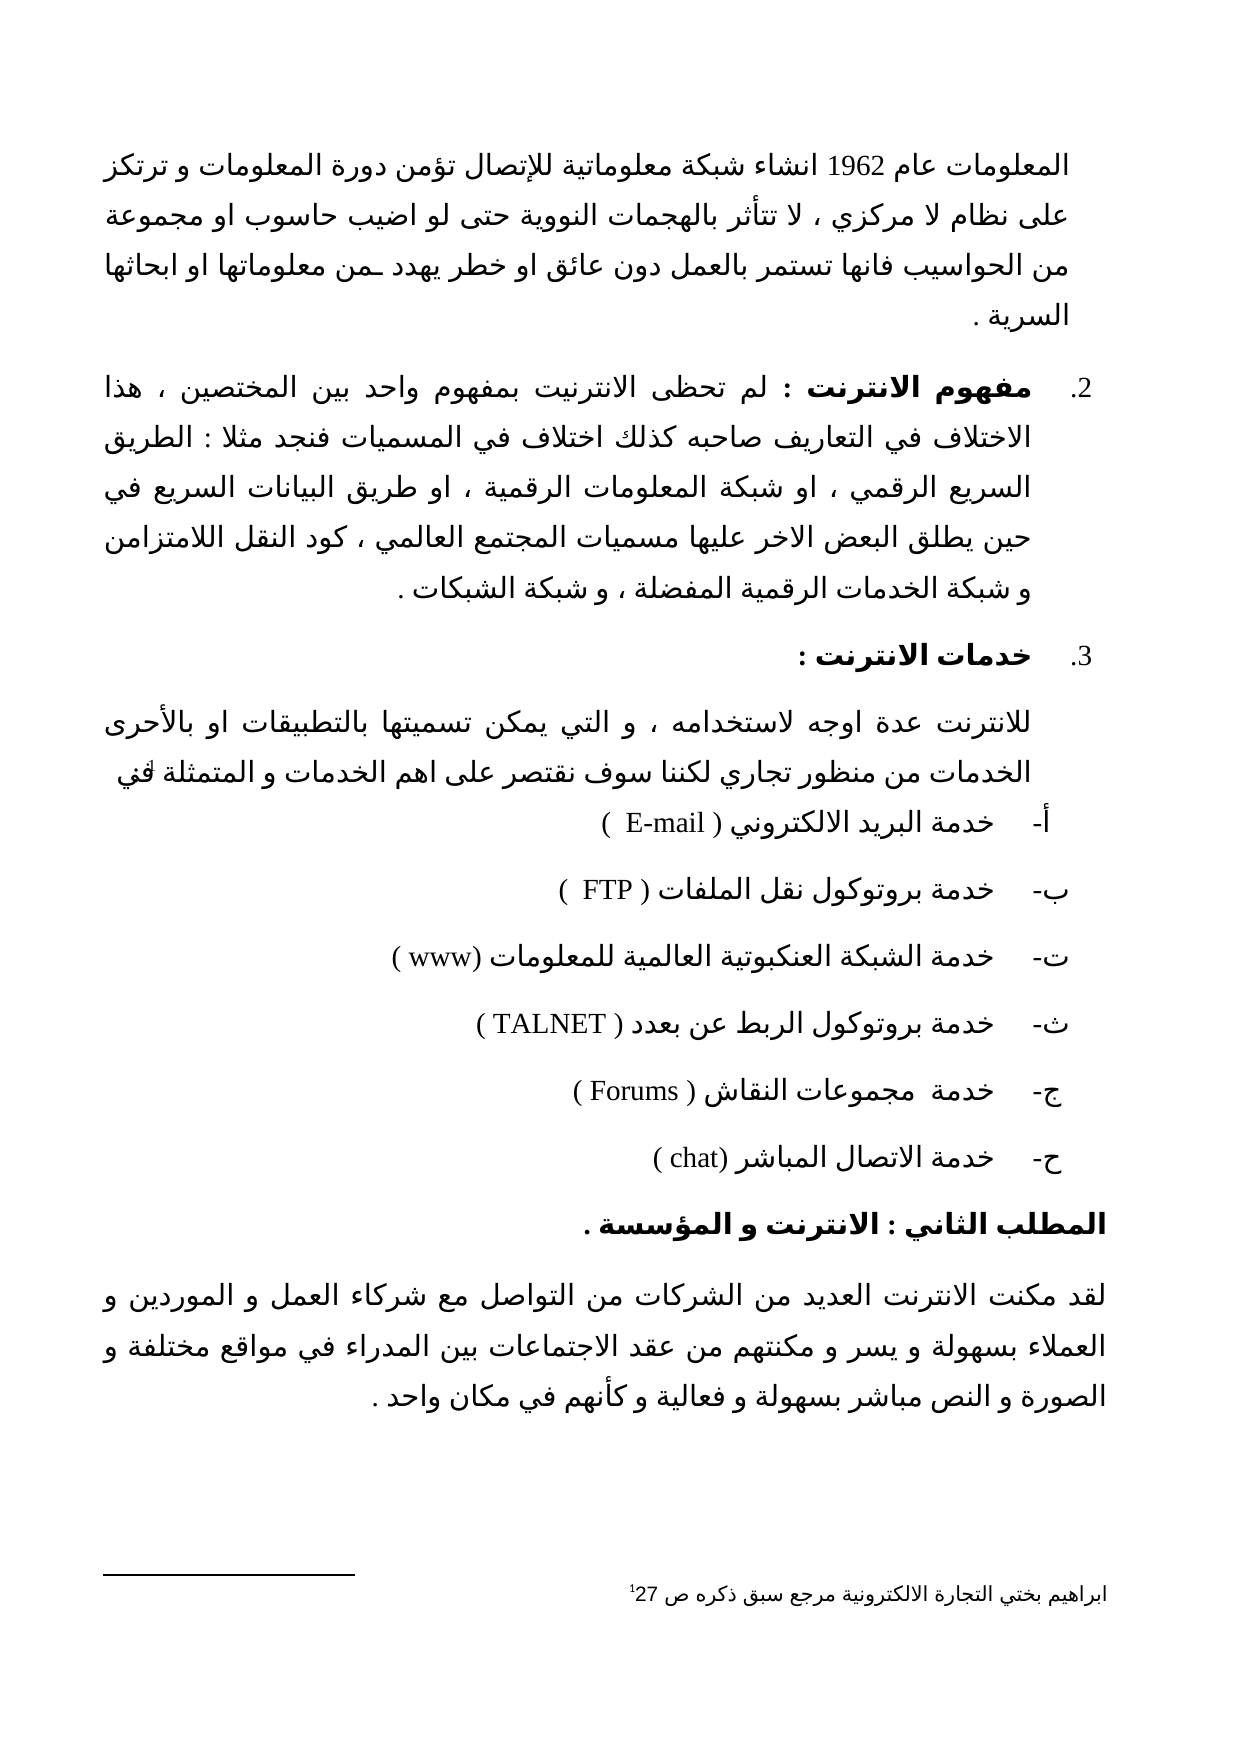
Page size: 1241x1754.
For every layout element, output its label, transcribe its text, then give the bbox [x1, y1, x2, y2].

list خدمة مجموعات النقاش ( Forums ) [103, 1073, 1032, 1107]
list خدمة بروتوكول نقل الملفات ( FTP ) [103, 872, 1032, 906]
list خدمة الاتصال المباشر (chat ) [103, 1140, 1032, 1174]
list خدمة الشبكة العنكبوتية العالمية للمعلومات (www ) [103, 939, 1032, 973]
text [103, 148, 1070, 332]
list خدمات الانترنت : [103, 638, 1070, 671]
list خدمة البريد الالكتروني ( E-mail ) [103, 806, 1032, 839]
text لقد مكنت الانترنت العديد من الشركات من التواصل مع شركاء العمل و الموردين و العملاء بسهولة و يسر و مكنتهم من عقد الاجتماعات بين المدراء في مواقع مختلفة و الصورة و النص مباشر بسهولة و فعالية و كأنهم في مكان واحد . [103, 1278, 1107, 1413]
list للانترنت عدة اوجه لاستخدامه ، و التي يمكن تسميتها بالتطبيقات او بالأحرى الخدمات من منظور تجاري لكننا سوف نقتصر على اهم الخدمات و المتمثلة في : [103, 705, 1032, 789]
list المطلب الثاني : الانترنت و المؤسسة . [103, 1207, 1107, 1241]
list خدمة بروتوكول الربط عن بعدد ( TALNET ) [103, 1006, 1032, 1040]
list مفهوم الانترنت : لم تحظى الانترنيت بمفهوم واحد بين المختصين ، هذا الاختلاف في التعاريف صاحبه كذلك اختلاف في المسميات فنجد مثلا : الطريق السريع الرقمي ، او شبكة المعلومات الرقمية ، او طريق البيانات السريع في حين يطلق البعض الاخر عليها مسميات المجتمع العالمي ، كود النقل اللامتزامن و شبكة الخدمات الرقمية المفضلة ، و شبكة الشبكات . [103, 370, 1070, 604]
